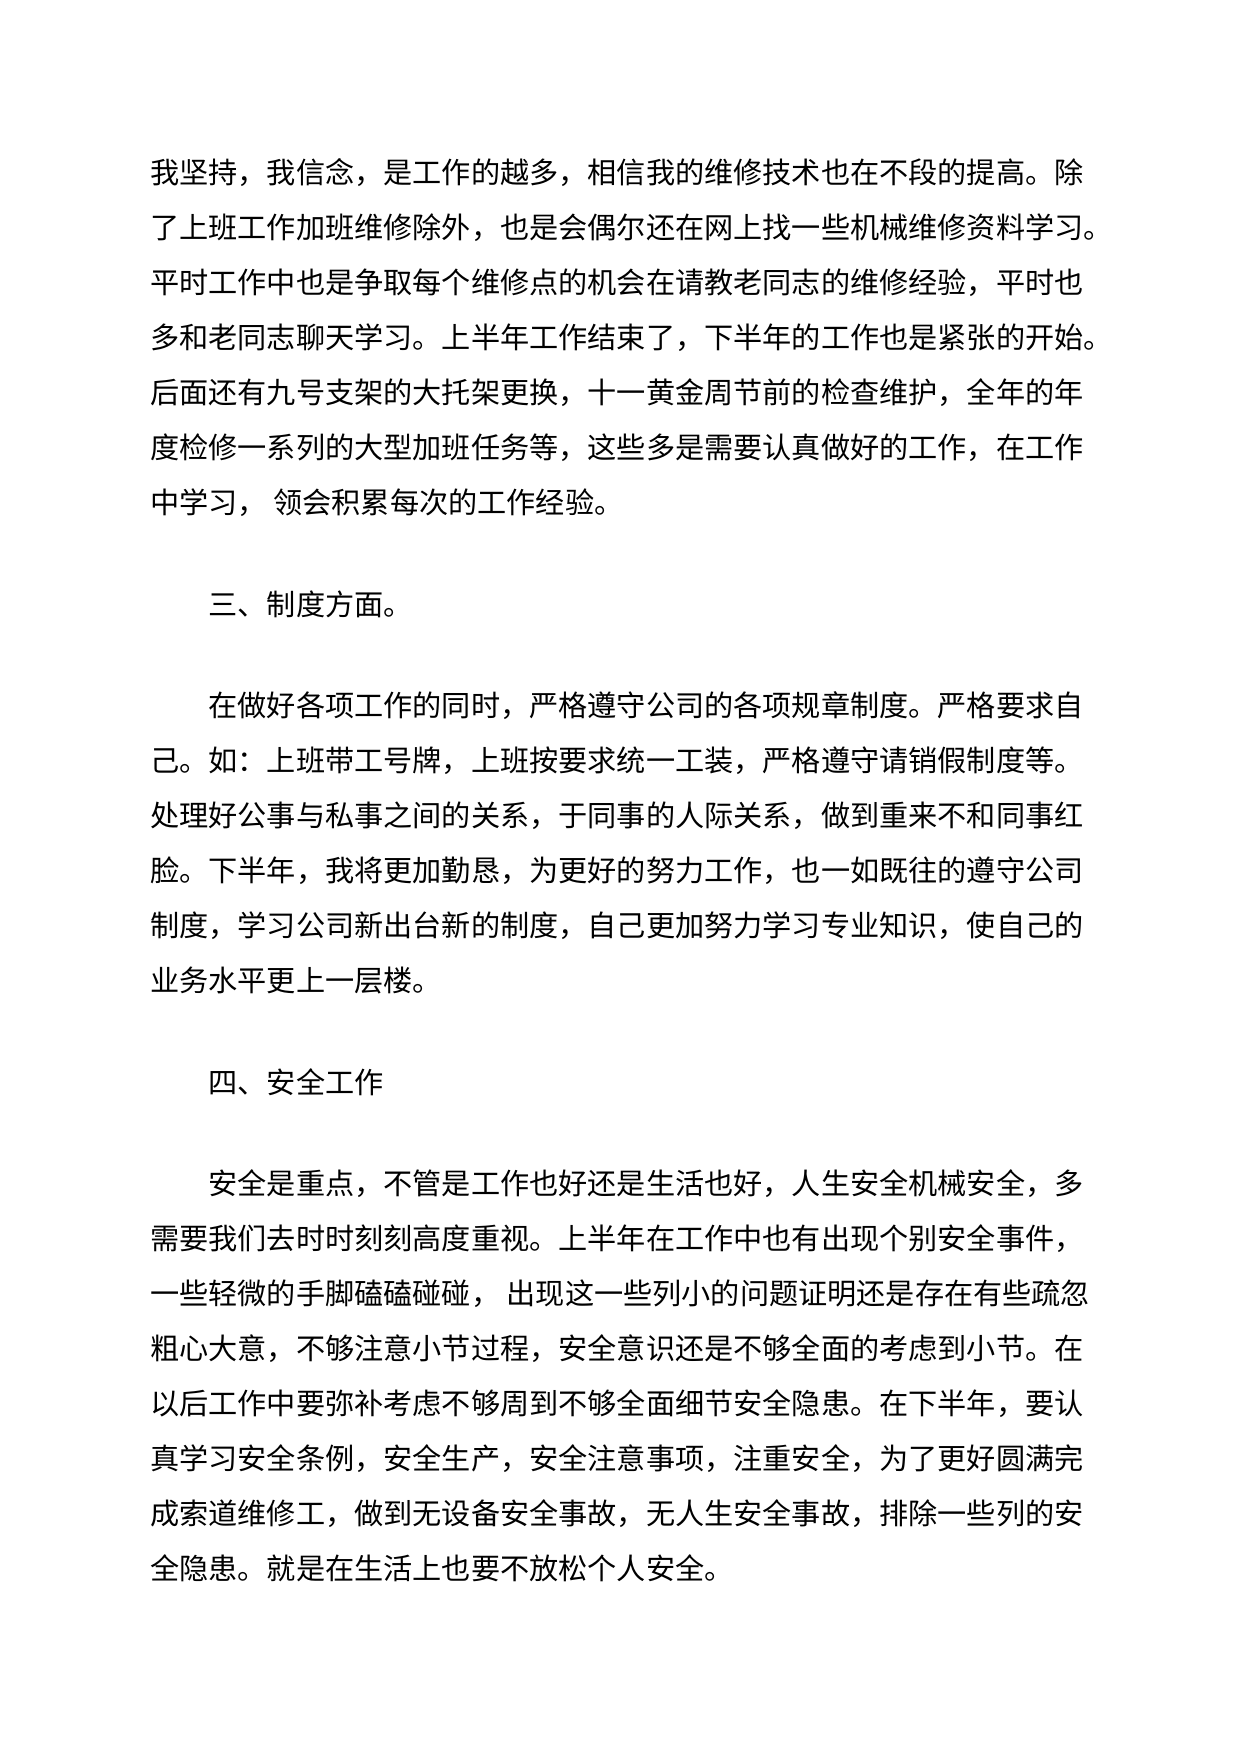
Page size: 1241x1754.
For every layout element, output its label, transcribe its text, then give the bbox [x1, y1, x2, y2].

text 四、安全工作 [150, 1059, 1090, 1101]
text 安全是重点，不管是工作也好还是生活也好，人生安全机械安全，多需要我们去时时刻刻高度重视。上半年在工作中也有出现个别安全事件，一些轻微的手脚磕磕碰碰， 出现这一些列小的问题证明还是存在有些疏忽粗心大意，不够注意小节过程，安全意识还是不够全面的考虑到小节。在以后工作中要弥补考虑不够周到不够全面细节安全隐患。在下半年，要认真学习安全条例，安全生产，安全注意事项，注重安全，为了更好圆满完成索道维修工，做到无设备安全事故，无人生安全事故，排除一些列的安全隐患。就是在生活上也要不放松个人安全。 [150, 1161, 1090, 1587]
text 在做好各项工作的同时，严格遵守公司的各项规章制度。严格要求自己。如：上班带工号牌，上班按要求统一工装，严格遵守请销假制度等。处理好公事与私事之间的关系，于同事的人际关系，做到重来不和同事红脸。下半年，我将更加勤恳，为更好的努力工作，也一如既往的遵守公司制度，学习公司新出台新的制度，自己更加努力学习专业知识，使自己的业务水平更上一层楼。 [150, 683, 1090, 1000]
text 三、制度方面。 [150, 581, 1090, 623]
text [150, 150, 1090, 522]
